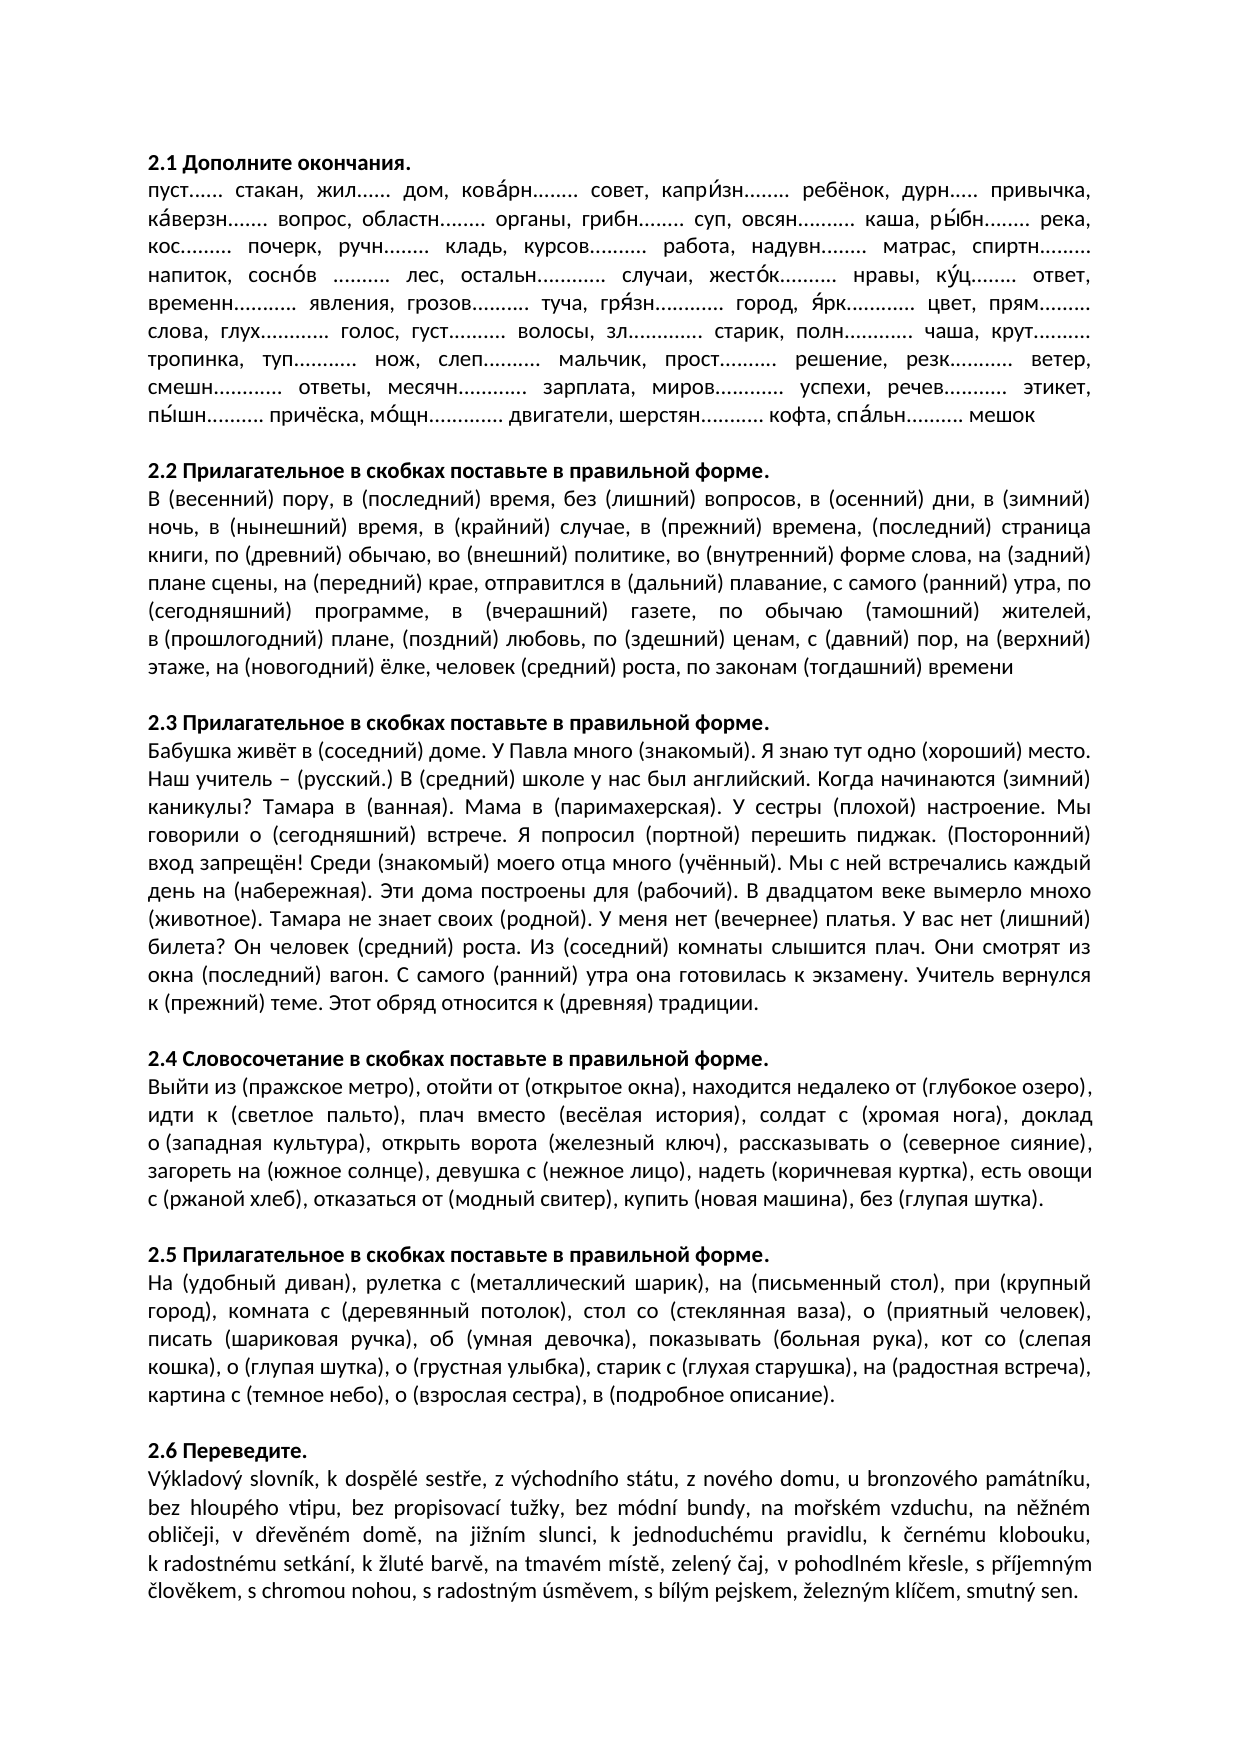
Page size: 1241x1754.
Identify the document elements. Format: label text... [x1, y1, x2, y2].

text 2.4 Словосочетание в скобках поставьте в правильной форме. [148, 1044, 1093, 1072]
text Выйти из (пражское метро), отойти от (открытое окна), находится недалеко от (глубокое озеро), идти к (светлое пальто), плач вместо (весёлая история), солдат с (хромая нога), доклад о (западная культура), открыть ворота (железный ключ), рассказывать о (северное сияние), загореть на (южное солнце), девушка с (нежное лицо), надеть (коричневая куртка), есть овощи с (ржаной хлеб), отказаться от (модный свитер), купить (новая машина), без (глупая шутка). [148, 1072, 1093, 1212]
text 2.3 Прилагательное в скобках поставьте в правильной форме. [148, 708, 1093, 736]
text 2.6 Переведите. [148, 1437, 1093, 1464]
text Výkladový slovník, k dospělé sestře, z východního státu, z nového domu, u bronzového památníku, bez hloupého vtipu, bez propisovací tužky, bez módní bundy, na mořském vzduchu, na něžném obličeji, v dřevěném domě, na jižním slunci, k jednoduchému pravidlu, k černému klobouku, k radostnému setkání, k žluté barvě, na tmavém místě, zelený čaj, v pohodlném křesle, s příjemným člověkem, s chromou nohou, s radostným úsměvem, s bílým pejskem, železným klíčem, smutný sen. [148, 1464, 1093, 1605]
text Бабушка живёт в (соседний) доме. У Павла много (знакомый). Я знаю тут одно (хороший) место. Наш учитель – (русский.) В (средний) школе у нас был английский. Когда начинаются (зимний) каникулы? Тамара в (ванная). Мама в (паримахерская). У сестры (плохой) настроение. Мы говорили о (сегодняшний) встрече. Я попросил (портной) перешить пиджак. (Посторонний) вход запрещён! Среди (знакомый) моего отца много (учённый). Мы с ней встречались каждый день на (набережная). Эти дома построены для (рабочий). В двадцатом веке вымерло мнохо (животное). Тамара не знает своих (родной). У меня нет (вечернее) платья. У вас нет (лишний) билета? Он человек (средний) роста. Из (соседний) комнаты слышится плач. Они смотрят из окна (последний) вагон. С самого (ранний) утра она готовилась к экзамену. Учитель вернулся к (прежний) теме. Этот обряд относится к (древняя) традиции. [148, 736, 1093, 1016]
text 2.1 Дополните окончания. [148, 148, 1093, 176]
text 2.5 Прилагательное в скобках поставьте в правильной форме. [148, 1240, 1093, 1268]
text 2.2 Прилагательное в скобках поставьте в правильной форме. [148, 456, 1093, 484]
text В (весенний) пору, в (последний) время, без (лишний) вопросов, в (осенний) дни, в (зимний) ночь, в (нынешний) время, в (крайний) случае, в (прежний) времена, (последний) страница книги, по (древний) обычаю, во (внешний) политике, во (внутренний) форме слова, на (задний) плане сцены, на (передний) крае, отправитлся в (дальний) плавание, с самого (ранний) утра, по (сегодняшний) программе, в (вчерашний) газете, по обычаю (тамошний) жителей, в (прошлогодний) плане, (поздний) любовь, по (здешний) ценам, с (давний) пор, на (верхний) этаже, на (новогодний) ёлке, человек (средний) роста, по законам (тогдашний) времени [148, 484, 1093, 680]
text пуст...... стакан, жил...... дом, кова́рн........ совет, капри́зн........ ребёнок, дурн..... привычка, ка́верзн....... вопрос, областн........ органы, грибн........ суп, овсян.......... каша, ры́бн........ река, кос......... почерк, ручн........ кладь, курсов.......... работа, надувн........ матрас, спиртн......... напиток, сосно́в .......... лес, остальн............ случаи, жесто́к.......... нравы, ку́ц........ ответ, временн........... явления, грозов.......... туча, гря́зн............ город, я́рк............ цвет, прям......... слова, глух............ голос, густ.......... волосы, зл............. старик, полн............ чаша, крут.......... тропинка, туп........... нож, слеп.......... мальчик, прост.......... решение, резк........... ветер, смешн............ ответы, месячн............ зарплата, миров............ успехи, речев........... этикет, пы́шн.......... причёска, мо́щн............. двигатели, шерстян........... кофта, спа́льн.......... мешок [148, 176, 1093, 428]
text На (удобный диван), рулетка с (металлический шарик), на (письменный стол), при (крупный город), комната с (деревянный потолок), стол со (стеклянная ваза), о (приятный человек), писать (шариковая ручка), об (умная девочка), показывать (больная рука), кот со (слепая кошка), о (глупая шутка), о (грустная улыбка), старик с (глуxая старушка), на (радостная встреча), картина с (темное небо), о (взрослая сестра), в (подробное описание). [148, 1268, 1093, 1408]
